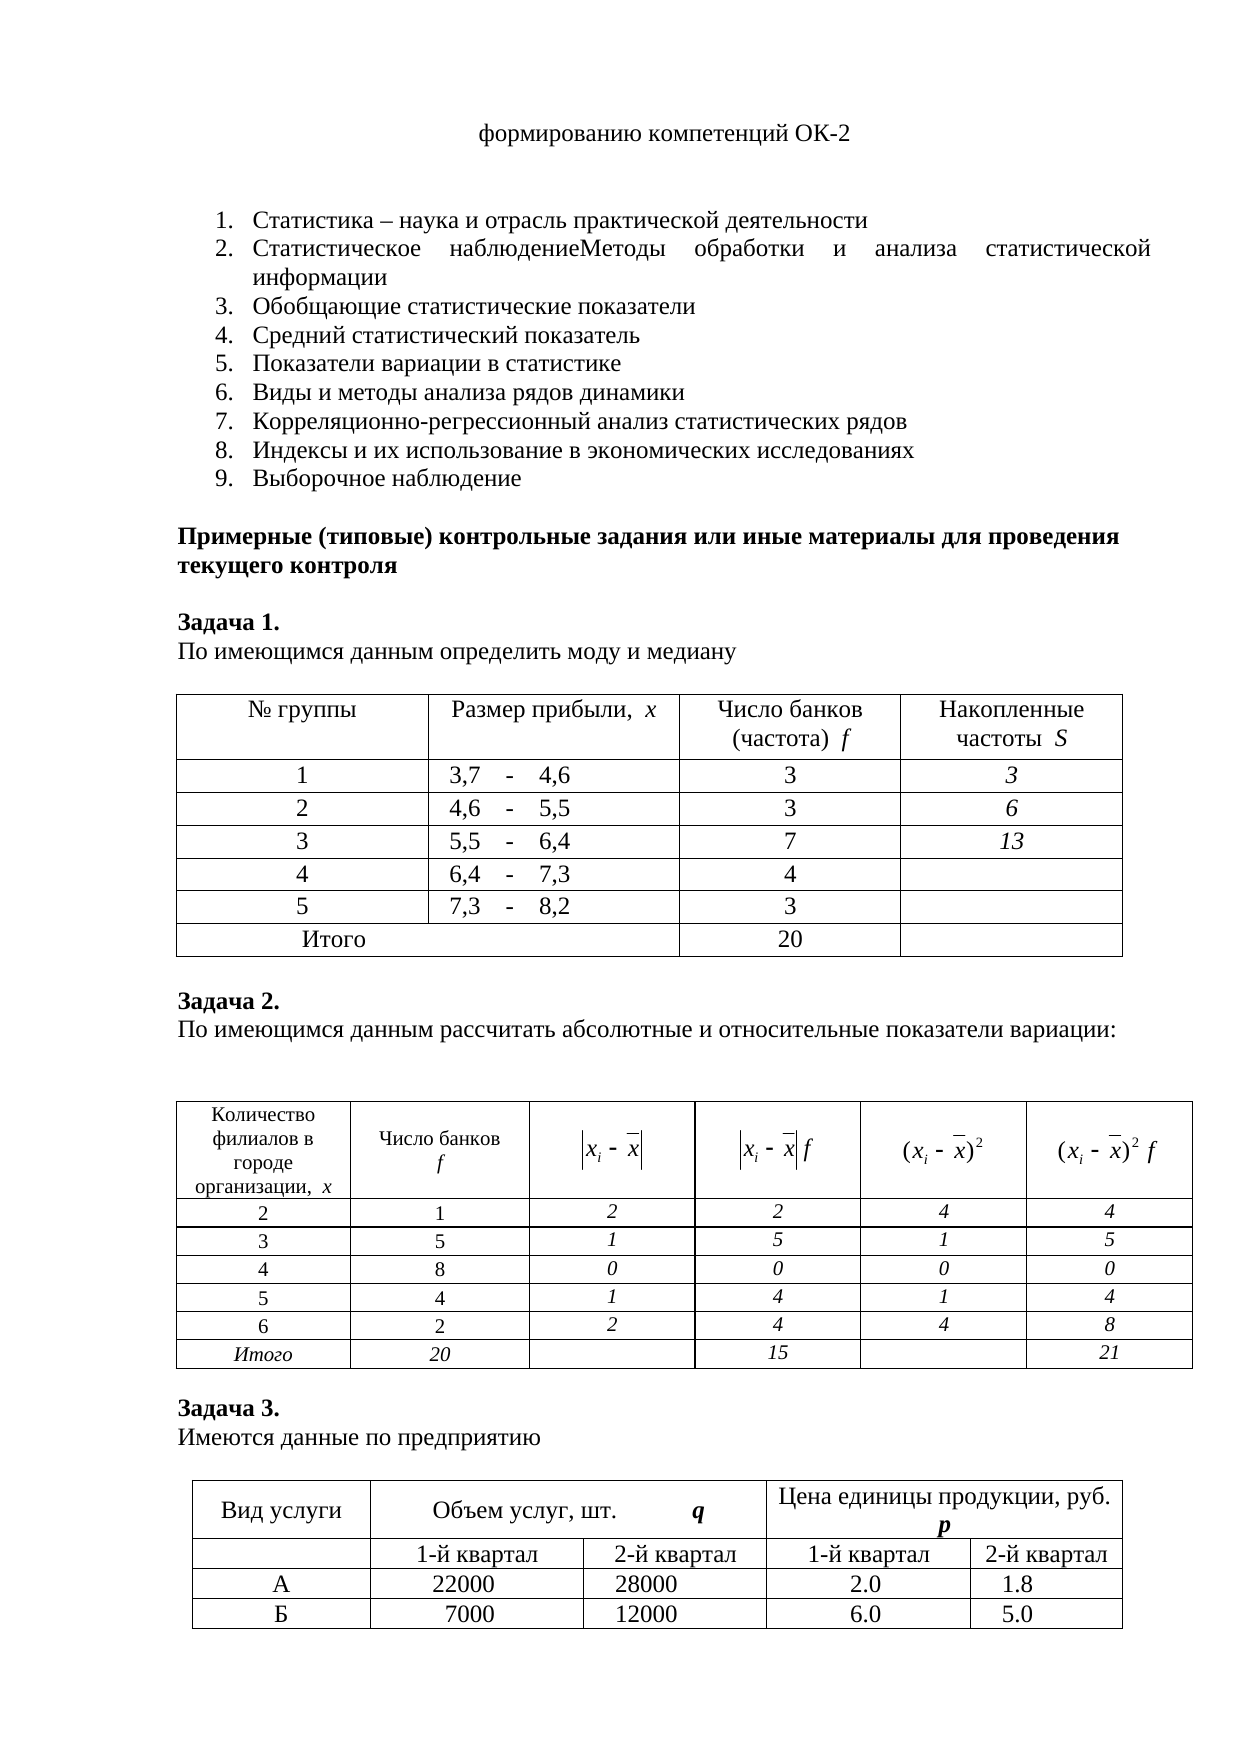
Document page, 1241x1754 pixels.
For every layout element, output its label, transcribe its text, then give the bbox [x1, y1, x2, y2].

table_cell 28000 [584, 1569, 766, 1598]
table_cell 4 [1027, 1199, 1192, 1226]
table_cell 6 [901, 793, 1122, 825]
table_cell 2 [177, 1199, 350, 1226]
table_cell 5 [177, 1284, 350, 1311]
table_cell Итого [177, 1340, 350, 1368]
table_cell 2 [177, 793, 428, 825]
table_cell 1 [861, 1228, 1026, 1254]
table_cell 7,3 [528, 859, 679, 890]
table_cell 2 [351, 1312, 529, 1339]
table_cell 1 [861, 1284, 1026, 1311]
table_cell - [492, 859, 528, 890]
table_cell 1.8 [971, 1569, 1122, 1598]
table_cell 4 [696, 1312, 860, 1339]
list Индексы и их использование в экономических исследованиях [215, 435, 1152, 463]
table_cell [861, 1340, 1026, 1368]
table_header [696, 1102, 860, 1198]
table_cell 2 [530, 1199, 694, 1226]
table_cell 5 [696, 1228, 860, 1254]
table_cell 1-й квартал [371, 1539, 583, 1568]
table_cell 5 [177, 891, 428, 923]
table_cell 3,7 [429, 760, 492, 792]
table_cell 3 [177, 1228, 350, 1254]
table_cell 1 [530, 1228, 694, 1254]
table_header Число банков f [351, 1102, 529, 1198]
table_cell 21 [1027, 1340, 1192, 1368]
table_cell 8 [351, 1256, 529, 1283]
list Виды и методы анализа рядов динамики [215, 377, 1152, 406]
text Задача 1. [177, 607, 1152, 636]
text По имеющимся данным определить моду и медиану [177, 636, 1152, 665]
table_header [861, 1102, 1026, 1198]
table_cell 3 [901, 760, 1122, 792]
table_cell - [492, 793, 528, 825]
table_cell 15 [696, 1340, 860, 1368]
table_header [530, 1102, 694, 1198]
table_cell 5 [351, 1228, 529, 1254]
table_header Цена единицы продукции, руб. p [767, 1481, 1122, 1538]
table_cell 7000 [371, 1599, 583, 1628]
table_cell Б [193, 1599, 370, 1628]
table_header [1027, 1102, 1192, 1198]
table_cell 22000 [371, 1569, 583, 1598]
table_cell 2-й квартал [971, 1539, 1122, 1568]
table_cell 5 [1027, 1228, 1192, 1254]
table_cell 5,5 [528, 793, 679, 825]
table_cell 4 [1027, 1284, 1192, 1311]
table_cell 6 [177, 1312, 350, 1339]
table_cell 13 [901, 826, 1122, 858]
table_cell 7 [680, 826, 900, 858]
table_header Объем услуг, шт. q [371, 1481, 766, 1538]
table_cell 4,6 [429, 793, 492, 825]
list Показатели вариации в статистике [215, 348, 1152, 377]
table_cell 6.0 [767, 1599, 970, 1628]
table_cell 2 [696, 1199, 860, 1226]
table_cell 6,4 [528, 826, 679, 858]
table_cell 4 [351, 1284, 529, 1311]
text Задача 2. [177, 986, 1152, 1014]
table_cell 1-й квартал [767, 1539, 970, 1568]
table_cell 12000 [584, 1599, 766, 1628]
table_cell 2.0 [767, 1569, 970, 1598]
table_cell 5,5 [429, 826, 492, 858]
table_cell 4 [177, 859, 428, 890]
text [177, 118, 1152, 147]
table_cell 4 [177, 1256, 350, 1283]
table_cell 1 [177, 760, 428, 792]
table_cell 1 [351, 1199, 529, 1226]
list Статистическое наблюдениеМетоды обработки и анализа статистической информации [215, 233, 1152, 291]
table_cell 4,6 [528, 760, 679, 792]
table_header Вид услуги [193, 1481, 370, 1538]
table_cell - [492, 826, 528, 858]
table_cell [901, 924, 1122, 956]
table_cell 0 [696, 1256, 860, 1283]
table_header Число банков (частота) f [680, 695, 900, 759]
table_cell 4 [861, 1312, 1026, 1339]
table_cell 20 [680, 924, 900, 956]
list Обобщающие статистические показатели [215, 291, 1152, 320]
table_cell 5.0 [971, 1599, 1122, 1628]
table_cell 3 [680, 793, 900, 825]
table_cell 3 [177, 826, 428, 858]
text Задача 3. [177, 1393, 1152, 1422]
table_cell 1 [530, 1284, 694, 1311]
table_cell А [193, 1569, 370, 1598]
text Примерные (типовые) контрольные задания или иные материалы для проведения текущего контроля [177, 521, 1152, 578]
table_header Размер прибыли, х [429, 695, 679, 759]
table_cell 3 [680, 760, 900, 792]
table_cell 20 [351, 1340, 529, 1368]
table_cell - [492, 760, 528, 792]
text Имеются данные по предприятию [177, 1422, 1152, 1451]
table_cell 2-й квартал [584, 1539, 766, 1568]
table_cell 8,2 [528, 891, 679, 923]
table_cell 7,3 [429, 891, 492, 923]
text По имеющимся данным рассчитать абсолютные и относительные показатели вариации: [177, 1014, 1152, 1043]
table_cell [193, 1539, 370, 1568]
table_header № группы [177, 695, 428, 759]
table_cell [528, 924, 679, 956]
table_cell 4 [861, 1199, 1026, 1226]
table_header Накопленные частоты S [901, 695, 1122, 759]
list Корреляционно-регрессионный анализ статистических рядов [215, 406, 1152, 435]
list Статистика – наука и отрасль практической деятельности [215, 205, 1152, 233]
table_header Количество филиалов в городе организации, х [177, 1102, 350, 1198]
table_cell [530, 1340, 694, 1368]
table_cell [492, 924, 528, 956]
table_cell Итого [177, 924, 492, 956]
table_cell 0 [530, 1256, 694, 1283]
table_cell - [492, 891, 528, 923]
table_cell 4 [696, 1284, 860, 1311]
table_cell 0 [1027, 1256, 1192, 1283]
table_cell 8 [1027, 1312, 1192, 1339]
table_cell 4 [680, 859, 900, 890]
table_cell 0 [861, 1256, 1026, 1283]
table_cell 3 [680, 891, 900, 923]
table_cell [901, 859, 1122, 890]
table_cell 6,4 [429, 859, 492, 890]
table_cell 2 [530, 1312, 694, 1339]
list Выборочное наблюдение [215, 463, 1152, 492]
table_cell [901, 891, 1122, 923]
list Средний статистический показатель [215, 320, 1152, 348]
